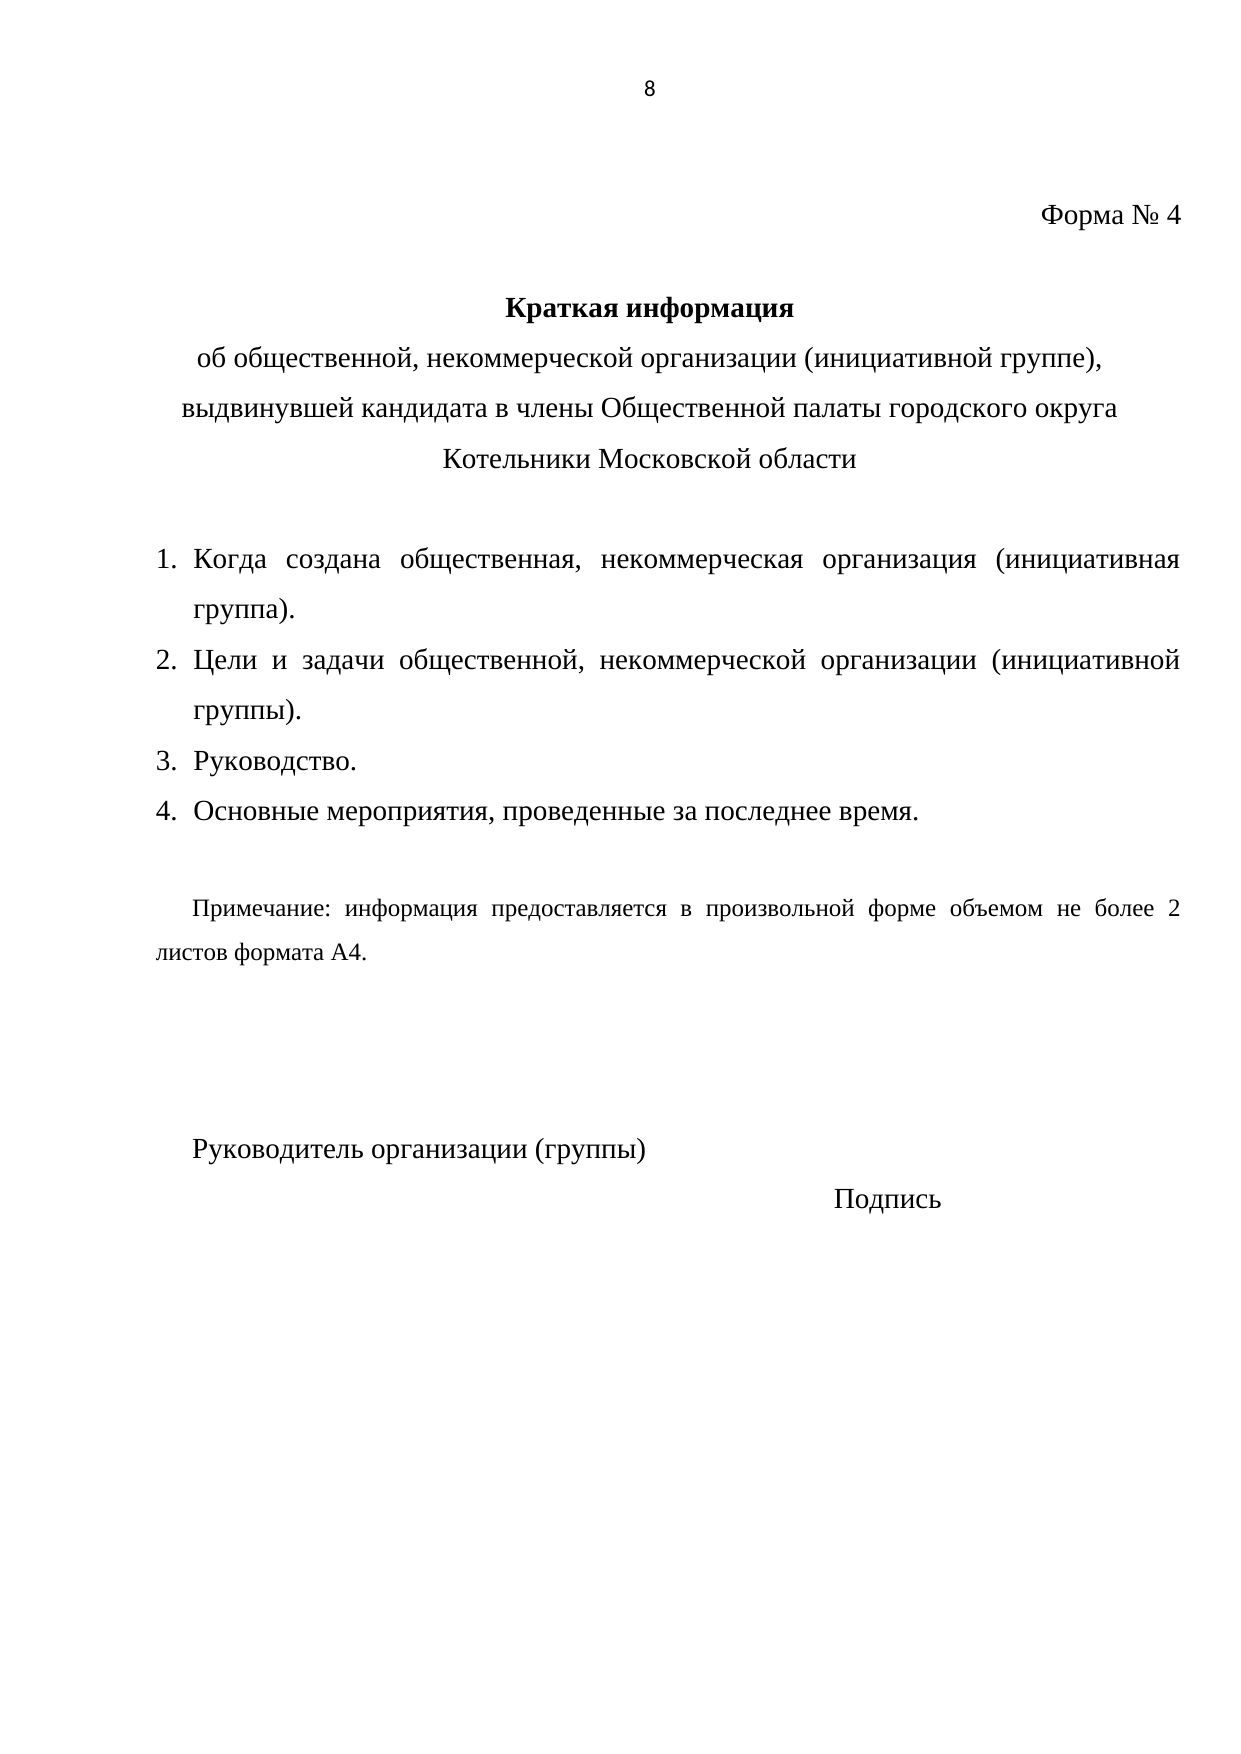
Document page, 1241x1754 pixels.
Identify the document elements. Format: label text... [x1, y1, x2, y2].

text Подпись [156, 1181, 1181, 1214]
list Основные мероприятия, проведенные за последнее время. [156, 793, 1181, 826]
list Руководство. [156, 743, 1181, 776]
text Руководитель организации (группы) [156, 1131, 1181, 1164]
text Краткая информация [118, 290, 1181, 323]
list Когда создана общественная, некоммерческая организация (инициативная группа). [156, 541, 1181, 625]
list Цели и задачи общественной, некоммерческой организации (инициативной группы). [156, 642, 1181, 726]
text Форма № 4 [118, 197, 1181, 230]
text об общественной, некоммерческой организации (инициативной группе), выдвинувшей кандидата в члены Общественной палаты городского округа Котельники Московской области [118, 340, 1181, 474]
text Примечание: информация предоставляется в произвольной форме объемом не более 2 листов формата А4. [156, 893, 1181, 965]
